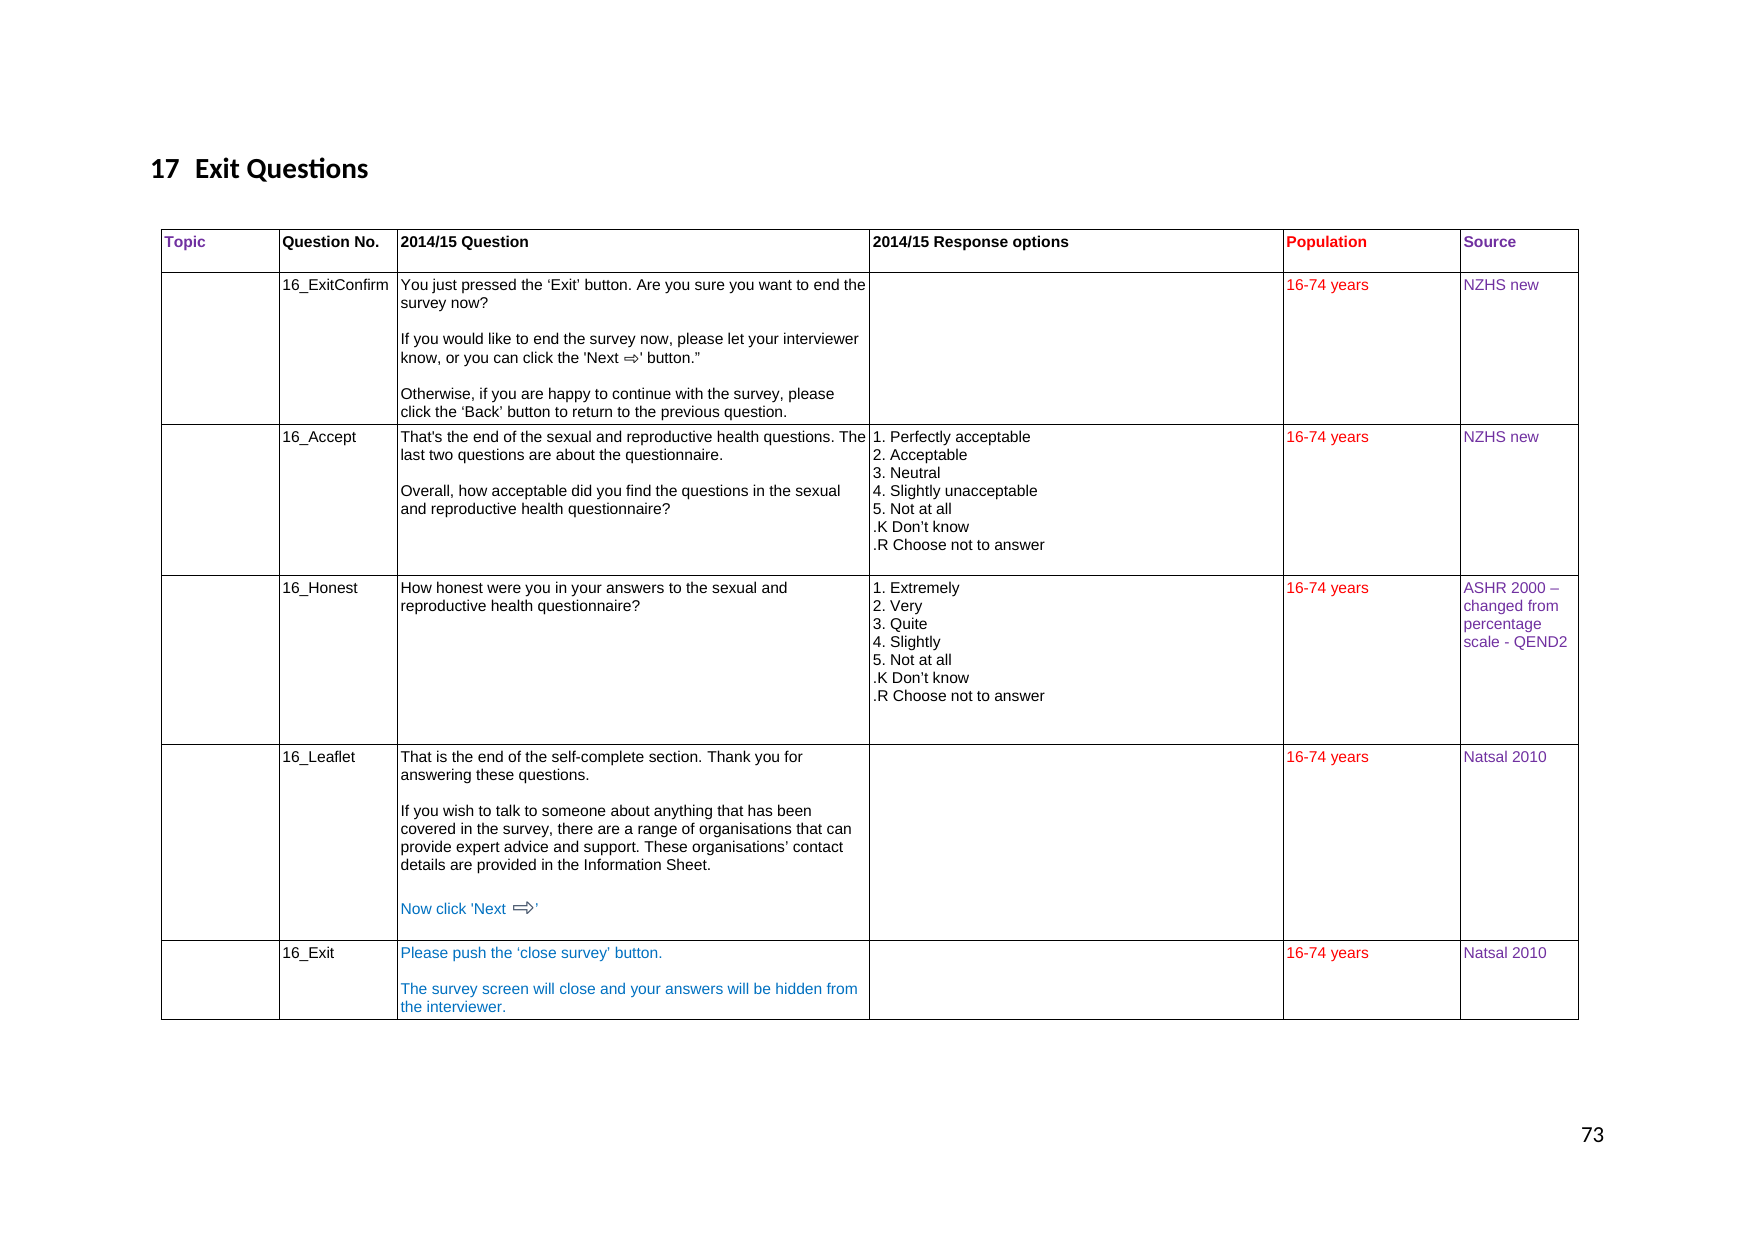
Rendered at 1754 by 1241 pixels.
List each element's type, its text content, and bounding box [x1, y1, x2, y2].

table_cell Natsal 2010 [1461, 745, 1578, 940]
table_cell How honest were you in your answers to the sexual and reproductive health questionnaire? [398, 576, 869, 743]
table_cell [162, 425, 279, 574]
table_cell Natsal 2010 [1461, 941, 1578, 1019]
table_cell 1. Perfectly acceptable 2. Acceptable 3. Neutral 4. Slightly unacceptable 5. Not at all .K Don’t know .R Choose not to answer [870, 425, 1283, 574]
table_cell 16-74 years [1284, 273, 1460, 423]
table_cell 16-74 years [1284, 576, 1460, 743]
table_cell That's the end of the sexual and reproductive health questions. The last two questions are about the questionnaire. Overall, how acceptable did you find the questions in the sexual and reproductive health questionnaire? [398, 425, 869, 574]
table_cell [162, 273, 279, 423]
table_header 2014/15 Question [398, 230, 869, 272]
table_cell [870, 273, 1283, 423]
table_cell 16_Exit [280, 941, 397, 1019]
table_header 2014/15 Response options [870, 230, 1283, 272]
table_cell [162, 745, 279, 940]
subtitle Exit Questions [150, 150, 1604, 186]
table_cell NZHS new [1461, 273, 1578, 423]
table_header Population [1284, 230, 1460, 272]
table_cell 16_ExitConfirm [280, 273, 397, 423]
table_cell 16_Leaflet [280, 745, 397, 940]
table_cell 16_Honest [280, 576, 397, 743]
table_cell Please push the ‘close survey’ button. The survey screen will close and your answers will be hidden from the interviewer. [398, 941, 869, 1019]
table_cell 16_Accept [280, 425, 397, 574]
table_cell [870, 941, 1283, 1019]
table_cell You just pressed the ‘Exit’ button. Are you sure you want to end the survey now? If you would like to end the survey now, please let your interviewer know, or you can click the 'Next ⇨' button.” Otherwise, if you are happy to continue with the survey, please click the ‘Back’ button to return to the previous question. [398, 273, 869, 423]
table_header Question No. [280, 230, 397, 272]
table_cell [870, 745, 1283, 940]
table_cell That is the end of the self-complete section. Thank you for answering these questions. If you wish to talk to someone about anything that has been covered in the survey, there are a range of organisations that can provide expert advice and support. These organisations’ contact details are provided in the Information Sheet. Now click 'Next ⇨’ [398, 745, 869, 940]
table_header Source [1461, 230, 1578, 272]
table_cell 16-74 years [1284, 941, 1460, 1019]
table_cell NZHS new [1461, 425, 1578, 574]
table_cell 1. Extremely 2. Very 3. Quite 4. Slightly 5. Not at all .K Don’t know .R Choose not to answer [870, 576, 1283, 743]
table_cell [162, 576, 279, 743]
table_cell 16-74 years [1284, 745, 1460, 940]
table_cell ASHR 2000 – changed from percentage scale - QEND2 [1461, 576, 1578, 743]
table_cell [162, 941, 279, 1019]
table_cell 16-74 years [1284, 425, 1460, 574]
table_header Topic [162, 230, 279, 272]
